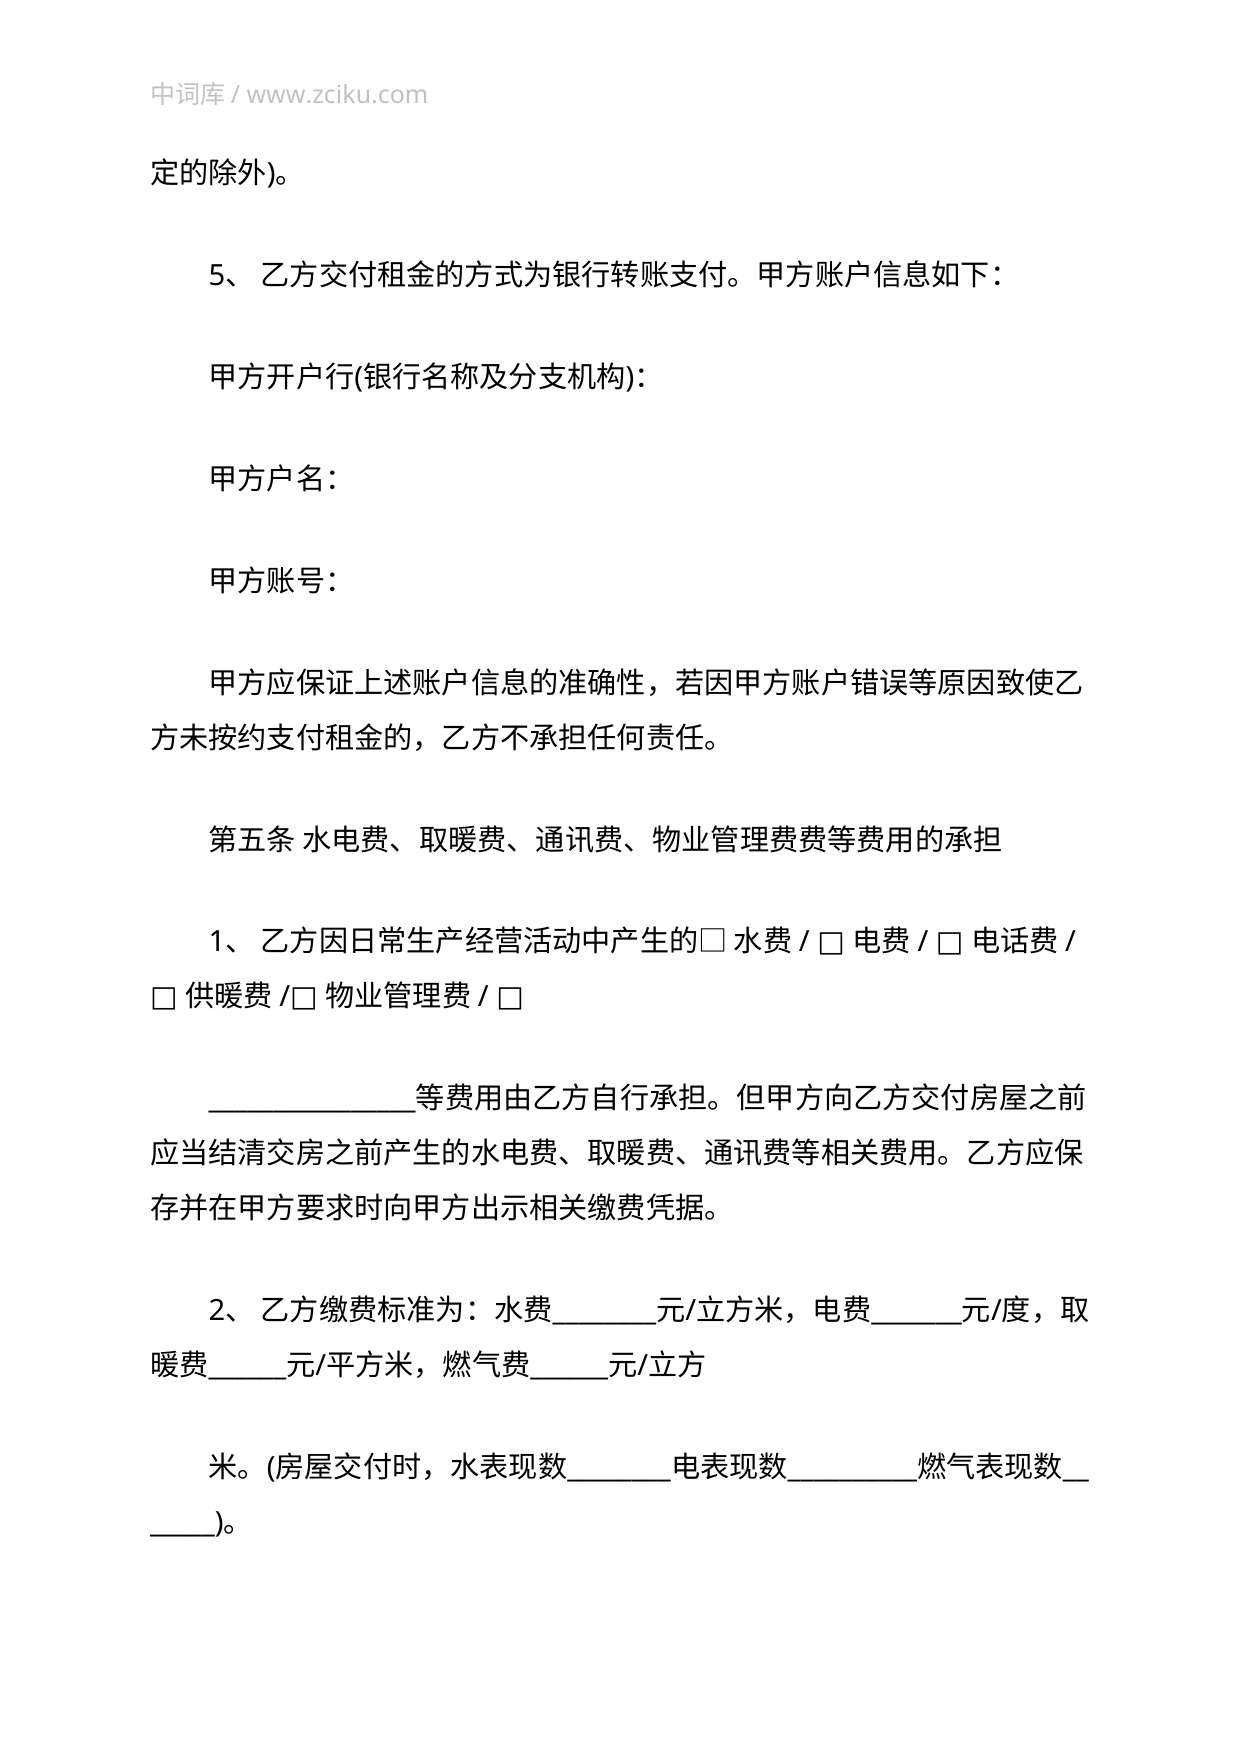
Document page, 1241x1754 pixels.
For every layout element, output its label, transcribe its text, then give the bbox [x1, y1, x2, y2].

text 甲方户名： [150, 456, 1090, 498]
text 甲方账号： [150, 558, 1090, 600]
text 1、 乙方因日常生产经营活动中产生的□ 水费 / □ 电费 / □ 电话费 / □ 供暖费 /□ 物业管理费 / □ [150, 918, 1090, 1015]
text 5、 乙方交付租金的方式为银行转账支付。甲方账户信息如下： [150, 252, 1090, 294]
text 甲方开户行(银行名称及分支机构)： [150, 354, 1090, 396]
text ________________等费用由乙方自行承担。但甲方向乙方交付房屋之前应当结清交房之前产生的水电费、取暖费、通讯费等相关费用。乙方应保存并在甲方要求时向甲方出示相关缴费凭据。 [150, 1075, 1090, 1227]
text 第五条 水电费、取暖费、通讯费、物业管理费费等费用的承担 [150, 816, 1090, 858]
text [150, 150, 1090, 192]
text 米。(房屋交付时，水表现数________电表现数__________燃气表现数_______)。 [150, 1443, 1090, 1541]
text 甲方应保证上述账户信息的准确性，若因甲方账户错误等原因致使乙方未按约支付租金的，乙方不承担任何责任。 [150, 659, 1090, 757]
text 2、 乙方缴费标准为：水费________元/立方米，电费_______元/度，取暖费______元/平方米，燃气费______元/立方 [150, 1287, 1090, 1384]
